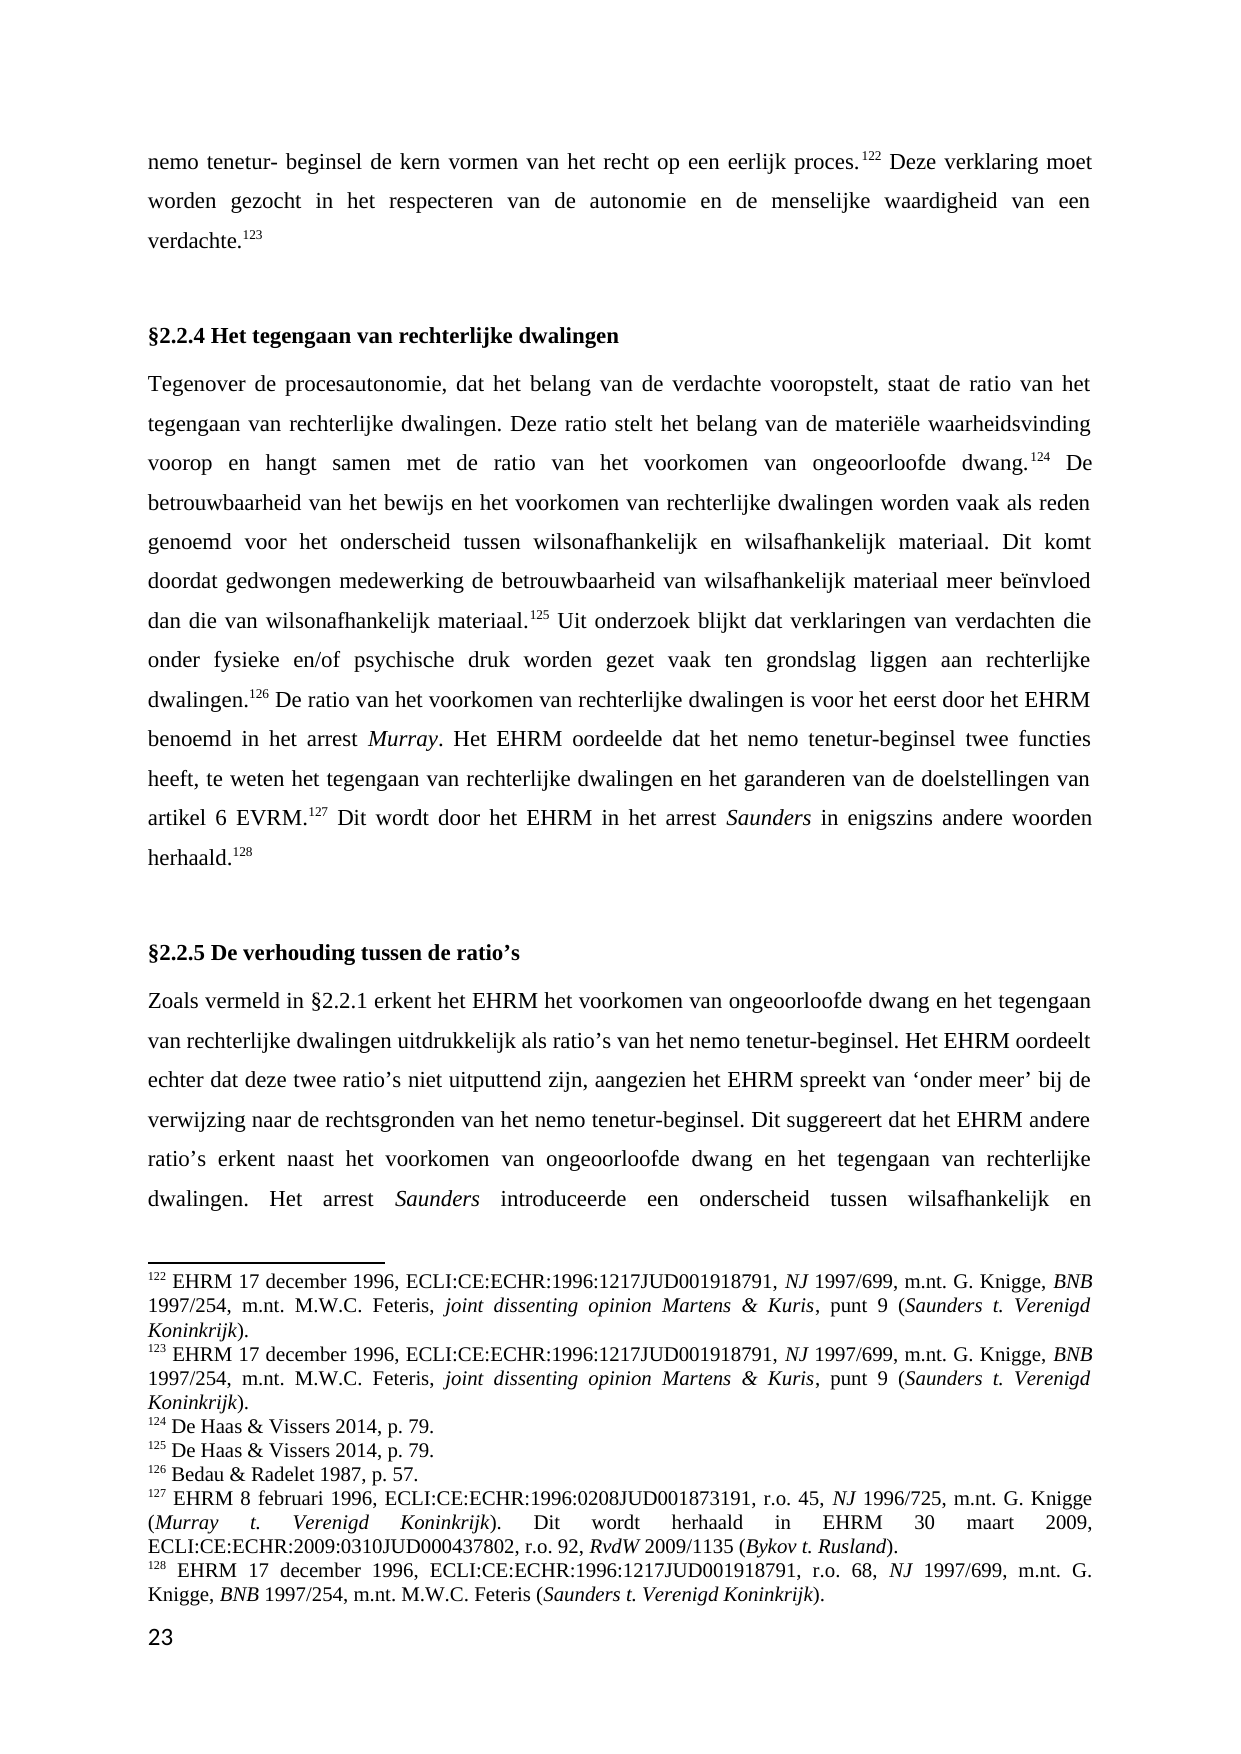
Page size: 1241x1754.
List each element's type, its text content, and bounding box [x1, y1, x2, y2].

subtitle §2.2.4 Het tegengaan van rechterlijke dwalingen [148, 322, 1092, 349]
text Zoals vermeld in §2.2.1 erkent het EHRM het voorkomen van ongeoorloofde dwang en het tegengaan van rechterlijke dwalingen uitdrukkelijk als ratio’s van het nemo tenetur-beginsel. Het EHRM oordeelt echter dat deze twee ratio’s niet uitputtend zijn, aangezien het EHRM spreekt van ‘onder meer’ bij de verwijzing naar de rechtsgronden van het nemo tenetur-beginsel. Dit suggereert dat het EHRM andere ratio’s erkent naast het voorkomen van ongeoorloofde dwang en het tegengaan van rechterlijke dwalingen. Het arrest Saunders introduceerde een onderscheid tussen wilsafhankelijk en wilsonafhankelijk materiaal. Dit leidde tot een discussie over de ratio’s van het nemo tenetur-beginsel. Enerzijds wordt bepleit dat het EHRM met dit onderscheid de ratio’s van het nemo tenetur-beginsel heeft verengd tot het voorkomen van ongeoorloofde dwang en het tegengaan van rechterlijke dwalingen. Verklaringen kunnen namelijk onbetrouwbaar zijn, terwijl documenten en/of lichaamsmaterialen niet minder betrouwbaar worden wanneer deze onvrijwillig worden verkregen. Anderzijds betogen rechters Martens en Kuris in hun dissenting opinion dat het EHRM de autonomie en menselijke waardigheid als rechtsgrond heeft aanvaard ter rechtvaardiging van het nemo tenetur-beginsel. Het absolute karakter van deze rechtsgrond heeft volgens hen geleid tot de beperking van de reikwijdte van het nemo tenetur-beginsel. Voor zover een verdachte invloed kan uitoefenen op de verkrijging en de inhoud van bewijs, moet de verdachte op basis van de persoonlijke autonomie vrij zijn om te beslissen of hij al dan niet meewerkt aan het leveren van bewijs. [148, 987, 1092, 1211]
text Tegenover de procesautonomie, dat het belang van de verdachte vooropstelt, staat de ratio van het tegengaan van rechterlijke dwalingen. Deze ratio stelt het belang van de materiële waarheidsvinding voorop en hangt samen met de ratio van het voorkomen van ongeoorloofde dwang. De betrouwbaarheid van het bewijs en het voorkomen van rechterlijke dwalingen worden vaak als reden genoemd voor het onderscheid tussen wilsonafhankelijk en wilsafhankelijk materiaal. Dit komt doordat gedwongen medewerking de betrouwbaarheid van wilsafhankelijk materiaal meer beïnvloed dan die van wilsonafhankelijk materiaal. Uit onderzoek blijkt dat verklaringen van verdachten die onder fysieke en/of psychische druk worden gezet vaak ten grondslag liggen aan rechterlijke dwalingen. De ratio van het voorkomen van rechterlijke dwalingen is voor het eerst door het EHRM benoemd in het arrest Murray. Het EHRM oordeelde dat het nemo tenetur-beginsel twee functies heeft, te weten het tegengaan van rechterlijke dwalingen en het garanderen van de doelstellingen van artikel 6 EVRM. Dit wordt door het EHRM in het arrest Saunders in enigszins andere woorden herhaald. [148, 370, 1092, 870]
subtitle §2.2.5 De verhouding tussen de ratio’s [148, 939, 1092, 966]
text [148, 148, 1092, 253]
